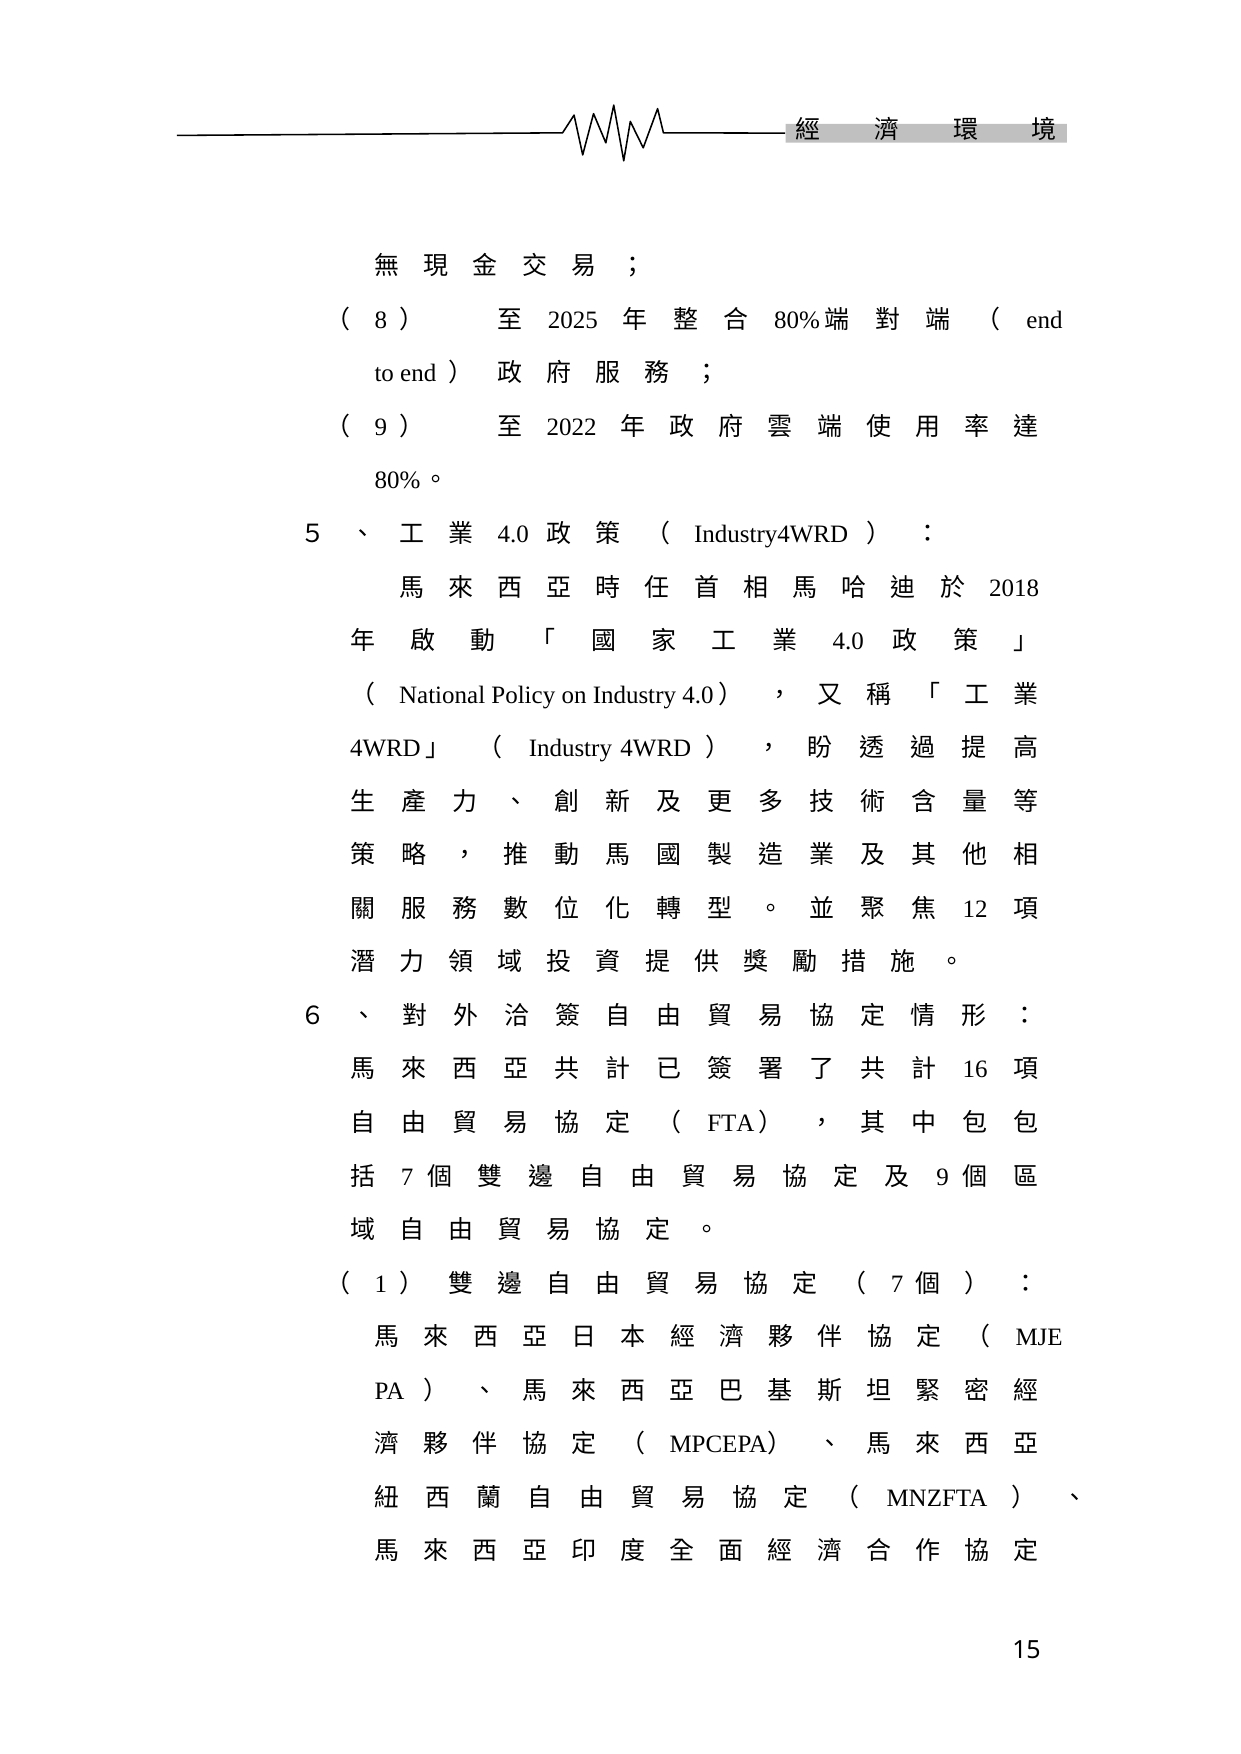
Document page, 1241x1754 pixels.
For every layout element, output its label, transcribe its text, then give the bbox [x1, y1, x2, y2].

text ６、對外洽簽自由貿易協定情形：馬來西亞共計已簽署了共計16項自由貿易協定（FTA），其中包包括7個雙邊自由貿易協定及9個區域自由貿易協定。 [276, 987, 1063, 1254]
text ５、工業4.0政策（Industry4WRD）： [276, 505, 1063, 558]
text 馬來西亞時任首相馬哈迪於2018年啟動「國家工業4.0政策」（National Policy on Industry 4.0），又稱「工業4WRD」（Industry 4WRD），盼透過提高生產力、創新及更多技術含量等策略，推動馬國製造業及其他相關服務數位化轉型。並聚焦12項潛力領域投資提供獎勵措施。 [325, 558, 1063, 987]
text （8） 至2025年整合80%端對端（end to end）政府服務； [301, 291, 1063, 398]
text （9） 至2022年政府雲端使用率達80%。 [301, 398, 1063, 505]
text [301, 1254, 1063, 1576]
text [301, 237, 1063, 291]
